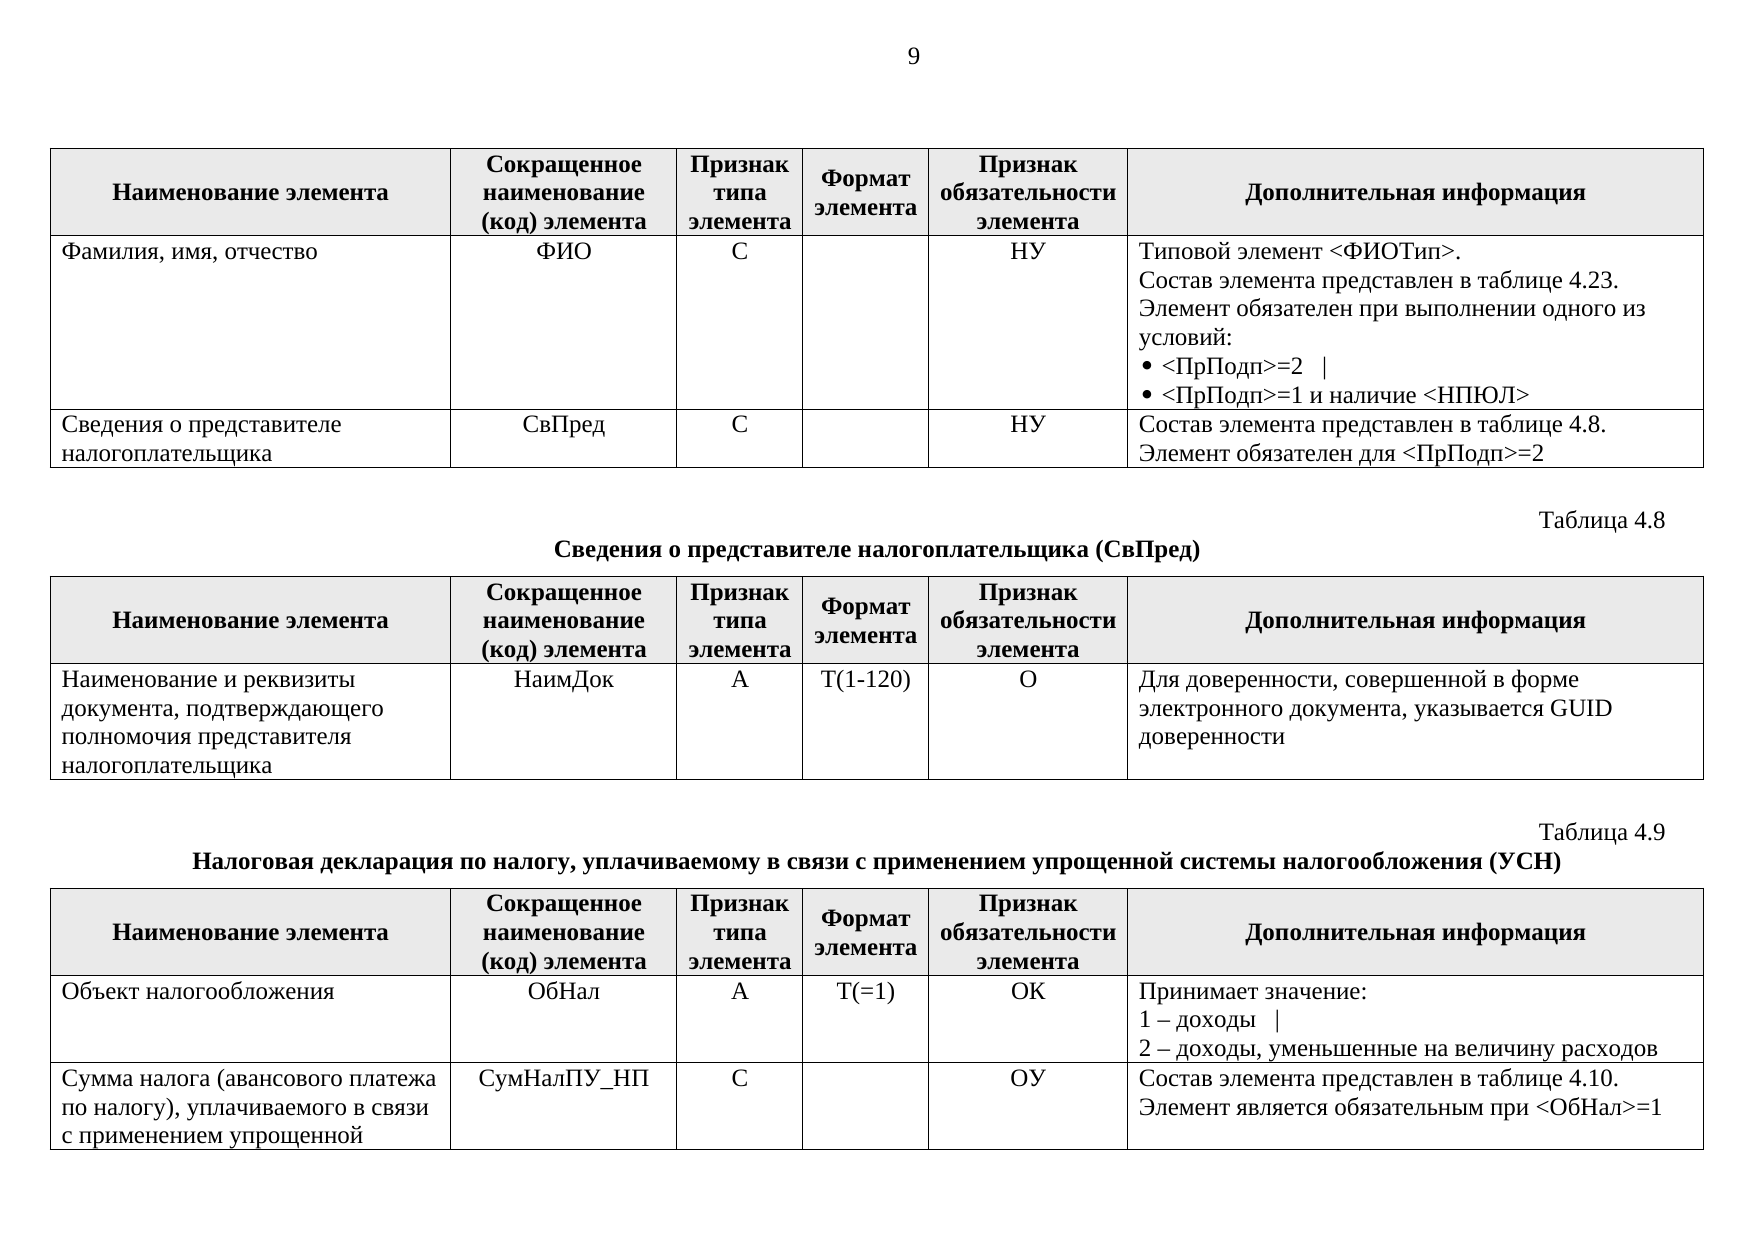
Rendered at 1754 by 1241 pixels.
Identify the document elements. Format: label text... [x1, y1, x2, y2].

table_cell С [677, 410, 802, 467]
table_cell ФИО [451, 236, 676, 408]
table_cell Сведения о представителе налогоплательщика [51, 410, 450, 467]
table_cell [803, 236, 928, 408]
table_cell НУ [929, 410, 1127, 467]
table_header Сокращенное наименование (код) элемента [451, 889, 676, 975]
table_header Признак обязательности элемента [929, 149, 1127, 235]
table_header Признак типа элемента [677, 577, 802, 663]
table_cell С [677, 236, 802, 408]
table_header Наименование элемента [51, 889, 450, 975]
table_header Дополнительная информация [1128, 577, 1703, 663]
table_header Признак обязательности элемента [929, 889, 1127, 975]
table_header Признак типа элемента [677, 149, 802, 235]
table_cell Наименование и реквизиты документа, подтверждающего полномочия представителя налогоплательщика [51, 664, 450, 779]
table_header Наименование элемента [51, 577, 450, 663]
text Налоговая декларация по налогу, уплачиваемому в связи с применением упрощенной системы налогообложения (УСН) [89, 846, 1665, 875]
table_cell Принимает значение: 1 – доходы | 2 – доходы, уменьшенные на величину расходов [1128, 976, 1703, 1062]
table_cell T(1-120) [803, 664, 928, 779]
table_cell A [677, 664, 802, 779]
table_header Признак типа элемента [677, 889, 802, 975]
table_header Формат элемента [803, 577, 928, 663]
table_cell Для доверенности, совершенной в форме электронного документа, указывается GUID доверенности [1128, 664, 1703, 779]
table_cell Состав элемента представлен в таблице 4.10. Элемент является обязательным при <ОбНал>=1 [1128, 1063, 1703, 1149]
table_cell [803, 410, 928, 467]
table_header Сокращенное наименование (код) элемента [451, 149, 676, 235]
table_header Дополнительная информация [1128, 149, 1703, 235]
table_header Признак обязательности элемента [929, 577, 1127, 663]
table_header Формат элемента [803, 889, 928, 975]
table_cell НаимДок [451, 664, 676, 779]
table_cell НУ [929, 236, 1127, 408]
table_header Дополнительная информация [1128, 889, 1703, 975]
table_cell О [929, 664, 1127, 779]
table_cell A [677, 976, 802, 1062]
table_cell СвПред [451, 410, 676, 467]
text Таблица 4.8 [89, 506, 1665, 534]
text Таблица 4.9 [89, 817, 1665, 846]
table_header Наименование элемента [51, 149, 450, 235]
text Сведения о представителе налогоплательщика (СвПред) [89, 534, 1665, 563]
table_cell С [677, 1063, 802, 1149]
table_cell Объект налогообложения [51, 976, 450, 1062]
table_cell ОУ [929, 1063, 1127, 1149]
table_cell ОК [929, 976, 1127, 1062]
table_cell СумНалПУ_НП [451, 1063, 676, 1149]
table_header Сокращенное наименование (код) элемента [451, 577, 676, 663]
table_header Формат элемента [803, 149, 928, 235]
table_cell [803, 1063, 928, 1149]
table_cell Типовой элемент <ФИОТип>. Состав элемента представлен в таблице 4.23. Элемент обязателен при выполнении одного из условий: <ПрПодп>=2 | <ПрПодп>=1 и наличие <НПЮЛ> [1128, 236, 1703, 408]
table_cell ОбНал [451, 976, 676, 1062]
table_cell Фамилия, имя, отчество [51, 236, 450, 408]
table_cell Состав элемента представлен в таблице 4.8. Элемент обязателен для <ПрПодп>=2 [1128, 410, 1703, 467]
table_cell T(=1) [803, 976, 928, 1062]
